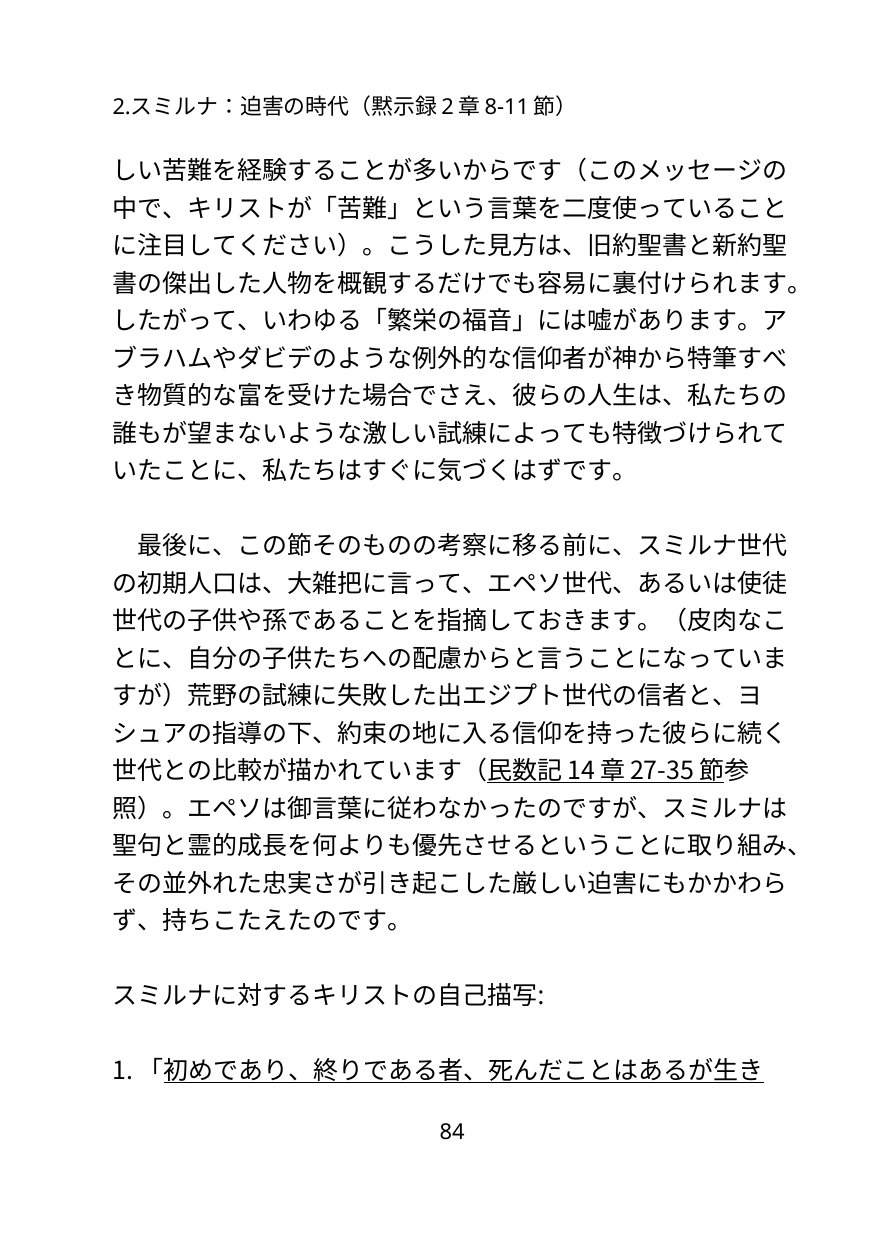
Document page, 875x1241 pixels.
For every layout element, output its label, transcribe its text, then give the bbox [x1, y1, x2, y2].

text スミルナに対するキリストの自己描写: [112, 975, 791, 1012]
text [112, 1050, 791, 1087]
text 最後に、この節そのものの考察に移る前に、スミルナ世代の初期人口は、大雑把に言って、エペソ世代、あるいは使徒世代の子供や孫であることを指摘しておきます。（皮肉なことに、自分の子供たちへの配慮からと言うことになっていますが）荒野の試練に失敗した出エジプト世代の信者と、ヨシュアの指導の下、約束の地に入る信仰を持った彼らに続く世代との比較が描かれています（民数記14章27-35節参照）。エペソは御言葉に従わなかったのですが、スミルナは聖句と霊的成長を何よりも優先させるということに取り組み、その並外れた忠実さが引き起こした厳しい迫害にもかかわらず、持ちこたえたのです。 [112, 525, 791, 937]
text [112, 150, 791, 487]
